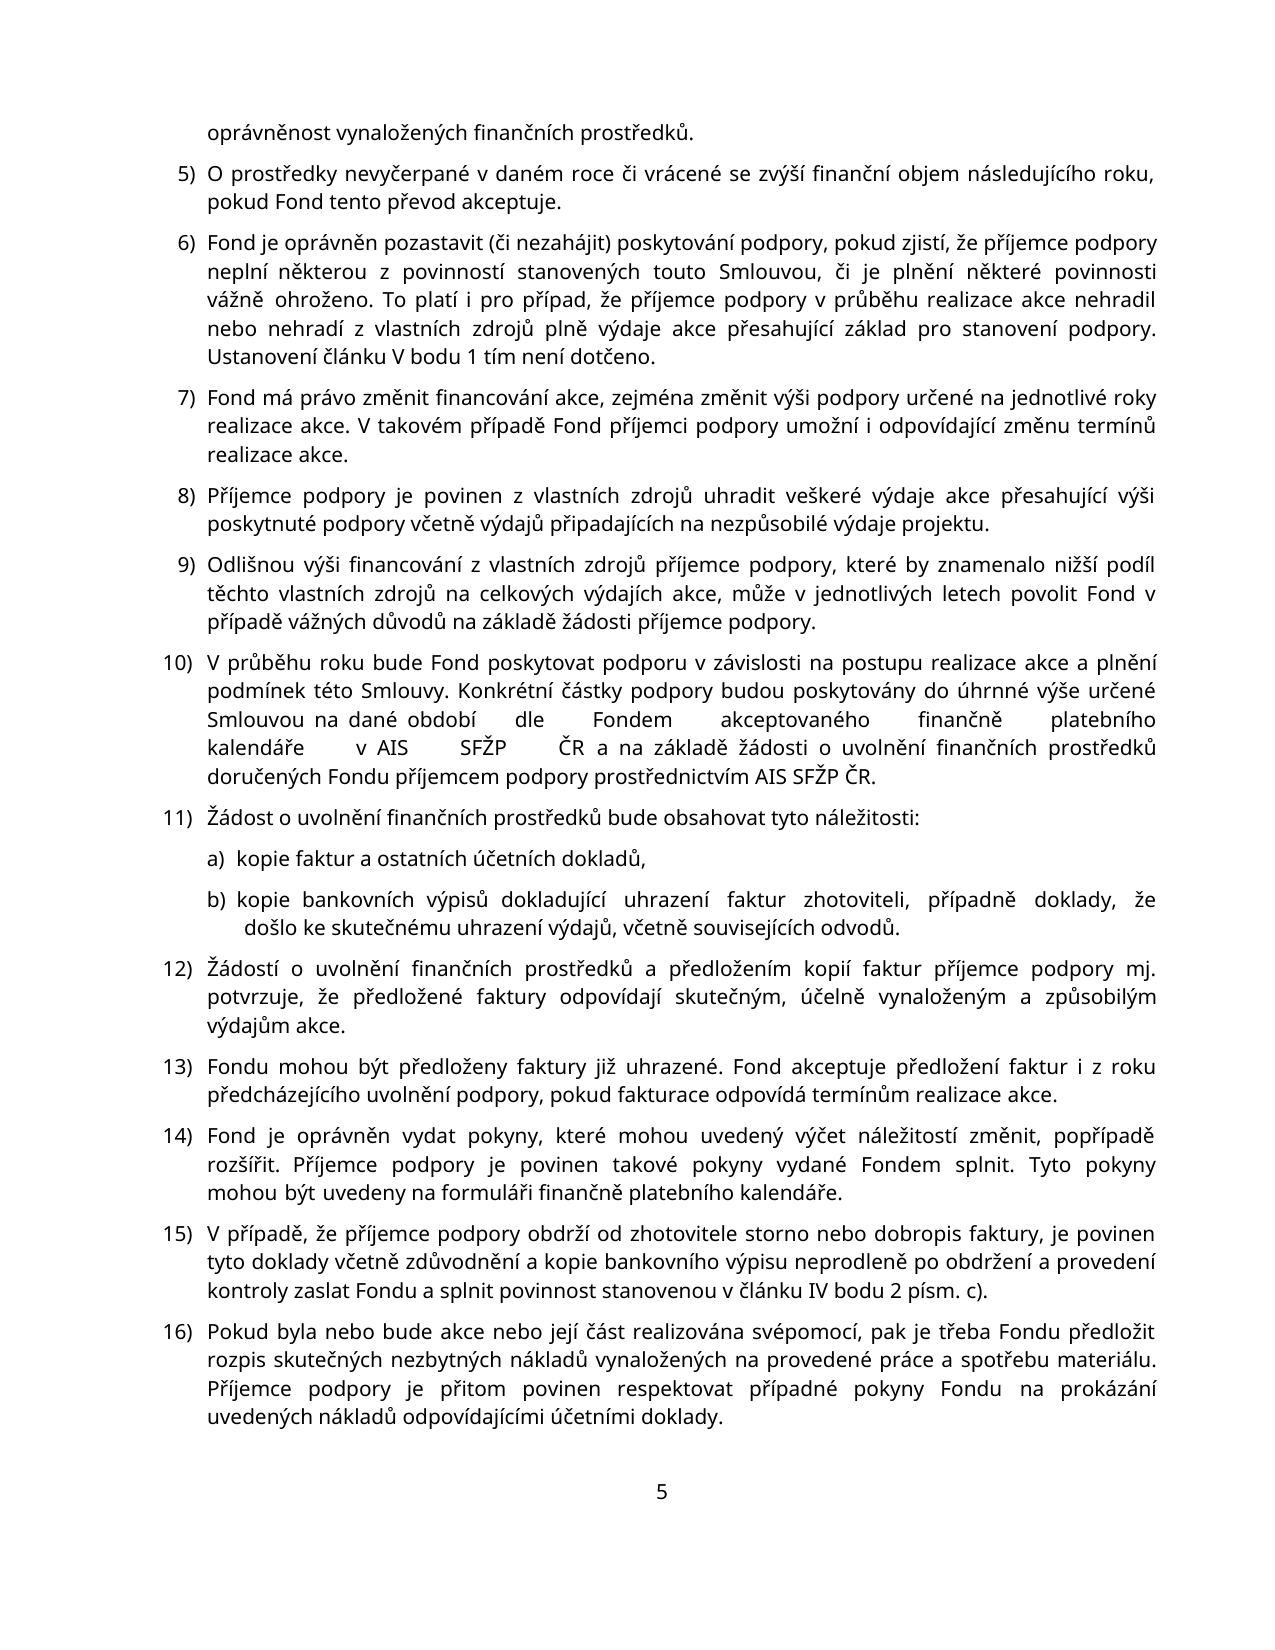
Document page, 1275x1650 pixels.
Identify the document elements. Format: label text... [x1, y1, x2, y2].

list kopie faktur a ostatních účetních dokladů, [207, 844, 1169, 872]
text oprávněnost vynaložených finančních prostředků. [207, 118, 1169, 146]
list Fond je oprávněn vydat pokyny, které mohou uvedený výčet náležitostí změnit, popřípadě rozšířit. Příjemce podpory je povinen takové pokyny vydané Fondem splnit. Tyto pokyny mohou být uvedeny na formuláři finančně platebního kalendáře. [162, 1121, 1156, 1207]
list Žádostí o uvolnění finančních prostředků a předložením kopií faktur příjemce podpory mj. potvrzuje, že předložené faktury odpovídají skutečným, účelně vynaloženým a způsobilým výdajům akce. [162, 954, 1157, 1039]
list Žádost o uvolnění finančních prostředků bude obsahovat tyto náležitosti: [162, 803, 1169, 831]
list Odlišnou výši financování z vlastních zdrojů příjemce podpory, které by znamenalo nižší podíl těchto vlastních zdrojů na celkových výdajích akce, může v jednotlivých letech povolit Fond v případě vážných důvodů na základě žádosti příjemce podpory. [177, 550, 1157, 636]
list V případě, že příjemce podpory obdrží od zhotovitele storno nebo dobropis faktury, je povinen tyto doklady včetně zdůvodnění a kopie bankovního výpisu neprodleně po obdržení a provedení kontroly zaslat Fondu a splnit povinnost stanovenou v článku IV bodu 2 písm. c). [162, 1219, 1156, 1304]
list Fond má právo změnit financování akce, zejména změnit výši podpory určené na jednotlivé roky realizace akce. V takovém případě Fond příjemci podpory umožní i odpovídající změnu termínů realizace akce. [177, 383, 1157, 468]
list Fond je oprávněn pozastavit (či nezahájit) poskytování podpory, pokud zjistí, že příjemce podpory neplní některou z povinností stanovených touto Smlouvou, či je plnění některé povinnosti vážně ohroženo. To platí i pro případ, že příjemce podpory v průběhu realizace akce nehradil nebo nehradí z vlastních zdrojů plně výdaje akce přesahující základ pro stanovení podpory. Ustanovení článku V bodu 1 tím není dotčeno. [177, 228, 1157, 371]
list Fondu mohou být předloženy faktury již uhrazené. Fond akceptuje předložení faktur i z roku předcházejícího uvolnění podpory, pokud fakturace odpovídá termínům realizace akce. [162, 1052, 1157, 1109]
list kopie bankovních výpisů dokladující uhrazení faktur zhotoviteli, případně doklady, že došlo ke skutečnému uhrazení výdajů, včetně souvisejících odvodů. [207, 885, 1156, 942]
list V průběhu roku bude Fond poskytovat podporu v závislosti na postupu realizace akce a plnění podmínek této Smlouvy. Konkrétní částky podpory budou poskytovány do úhrnné výše určené Smlouvou na dané období dle Fondem akceptovaného finančně platebního kalendáře v AIS SFŽP ČR a na základě žádosti o uvolnění finančních prostředků doručených Fondu příjemcem podpory prostřednictvím AIS SFŽP ČR. [162, 648, 1157, 790]
list O prostředky nevyčerpané v daném roce či vrácené se zvýší finanční objem následujícího roku, pokud Fond tento převod akceptuje. [177, 159, 1156, 216]
list Pokud byla nebo bude akce nebo její část realizována svépomocí, pak je třeba Fondu předložit rozpis skutečných nezbytných nákladů vynaložených na provedené práce a spotřebu materiálu. Příjemce podpory je přitom povinen respektovat případné pokyny Fondu na prokázání uvedených nákladů odpovídajícími účetními doklady. [162, 1317, 1157, 1431]
list Příjemce podpory je povinen z vlastních zdrojů uhradit veškeré výdaje akce přesahující výši poskytnuté podpory včetně výdajů připadajících na nezpůsobilé výdaje projektu. [177, 481, 1157, 538]
